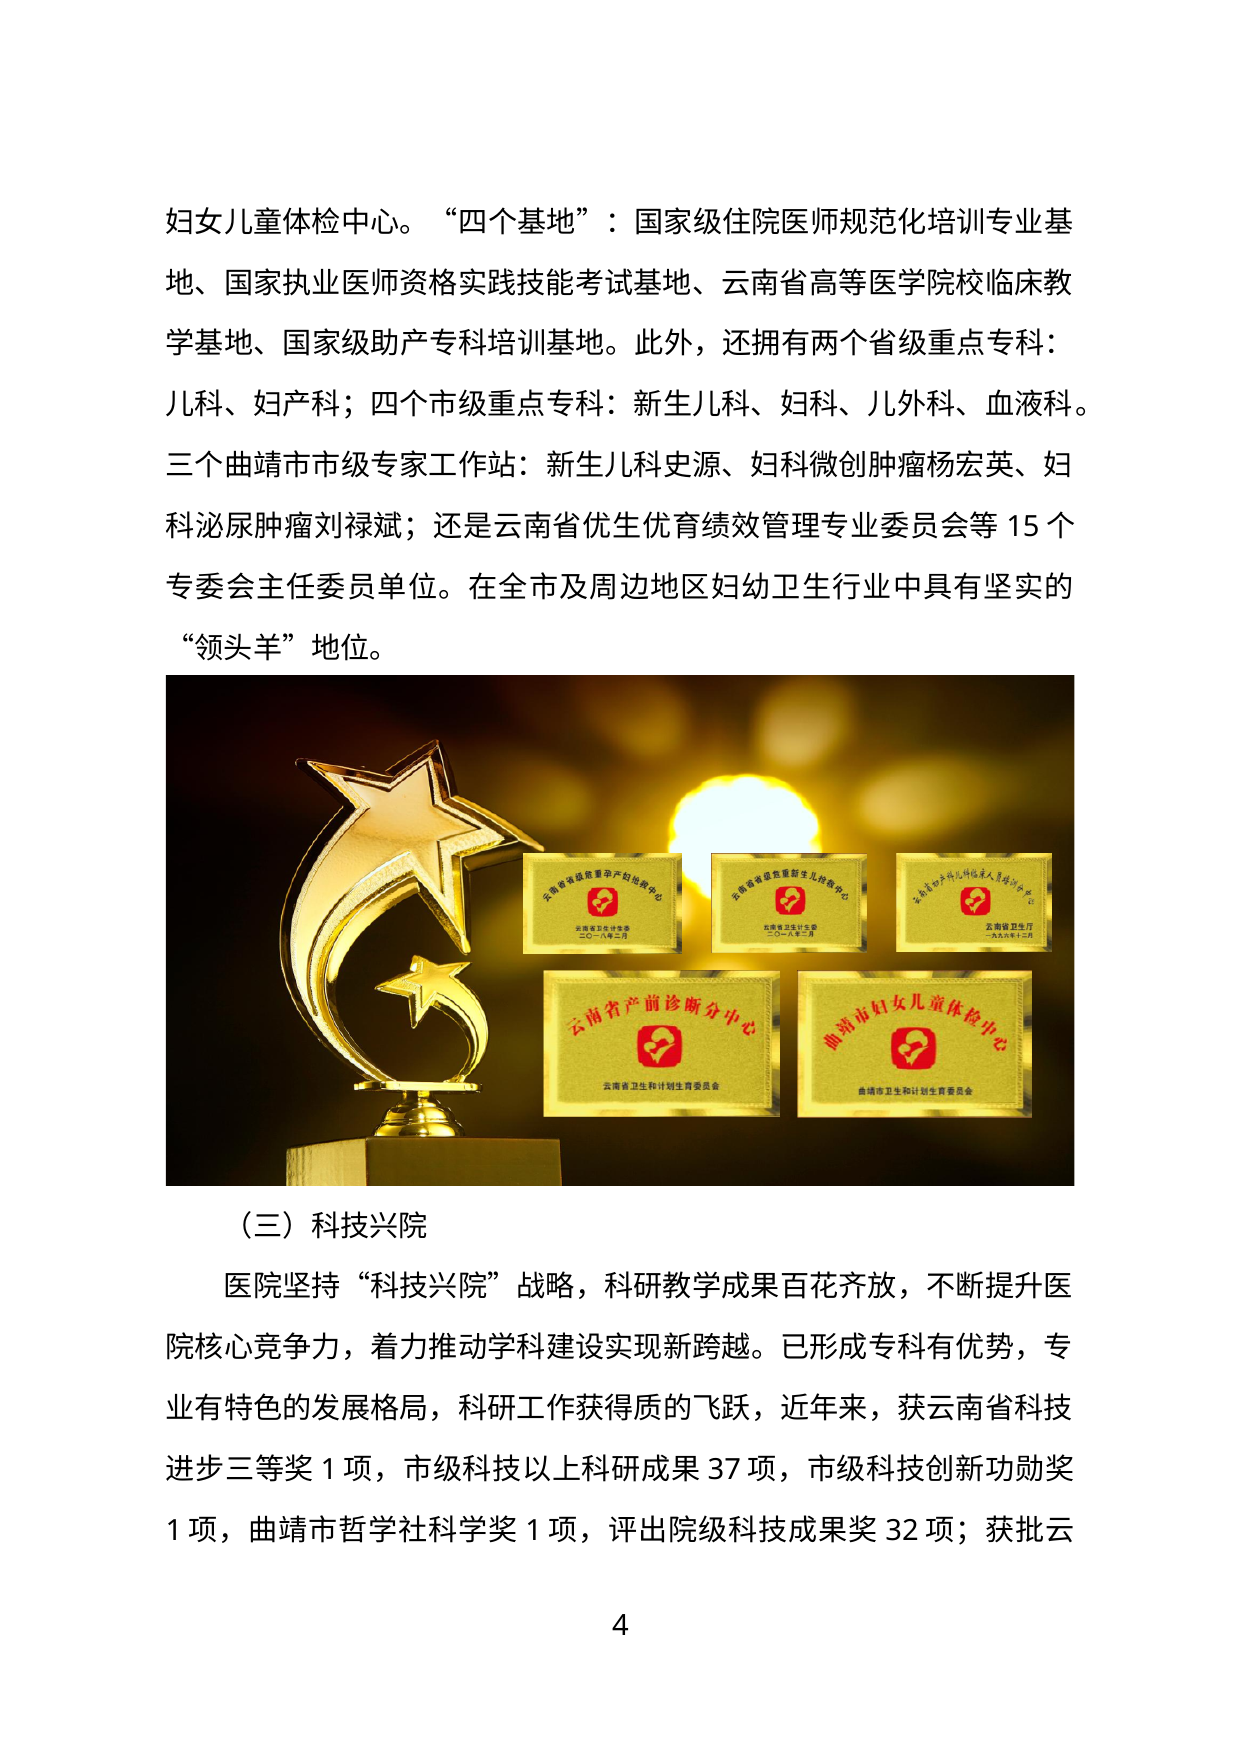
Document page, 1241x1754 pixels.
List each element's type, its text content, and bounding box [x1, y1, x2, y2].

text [165, 1254, 1075, 1558]
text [165, 189, 1075, 675]
text （三）科技兴院 [165, 1193, 1075, 1254]
picture [165, 675, 1075, 1186]
